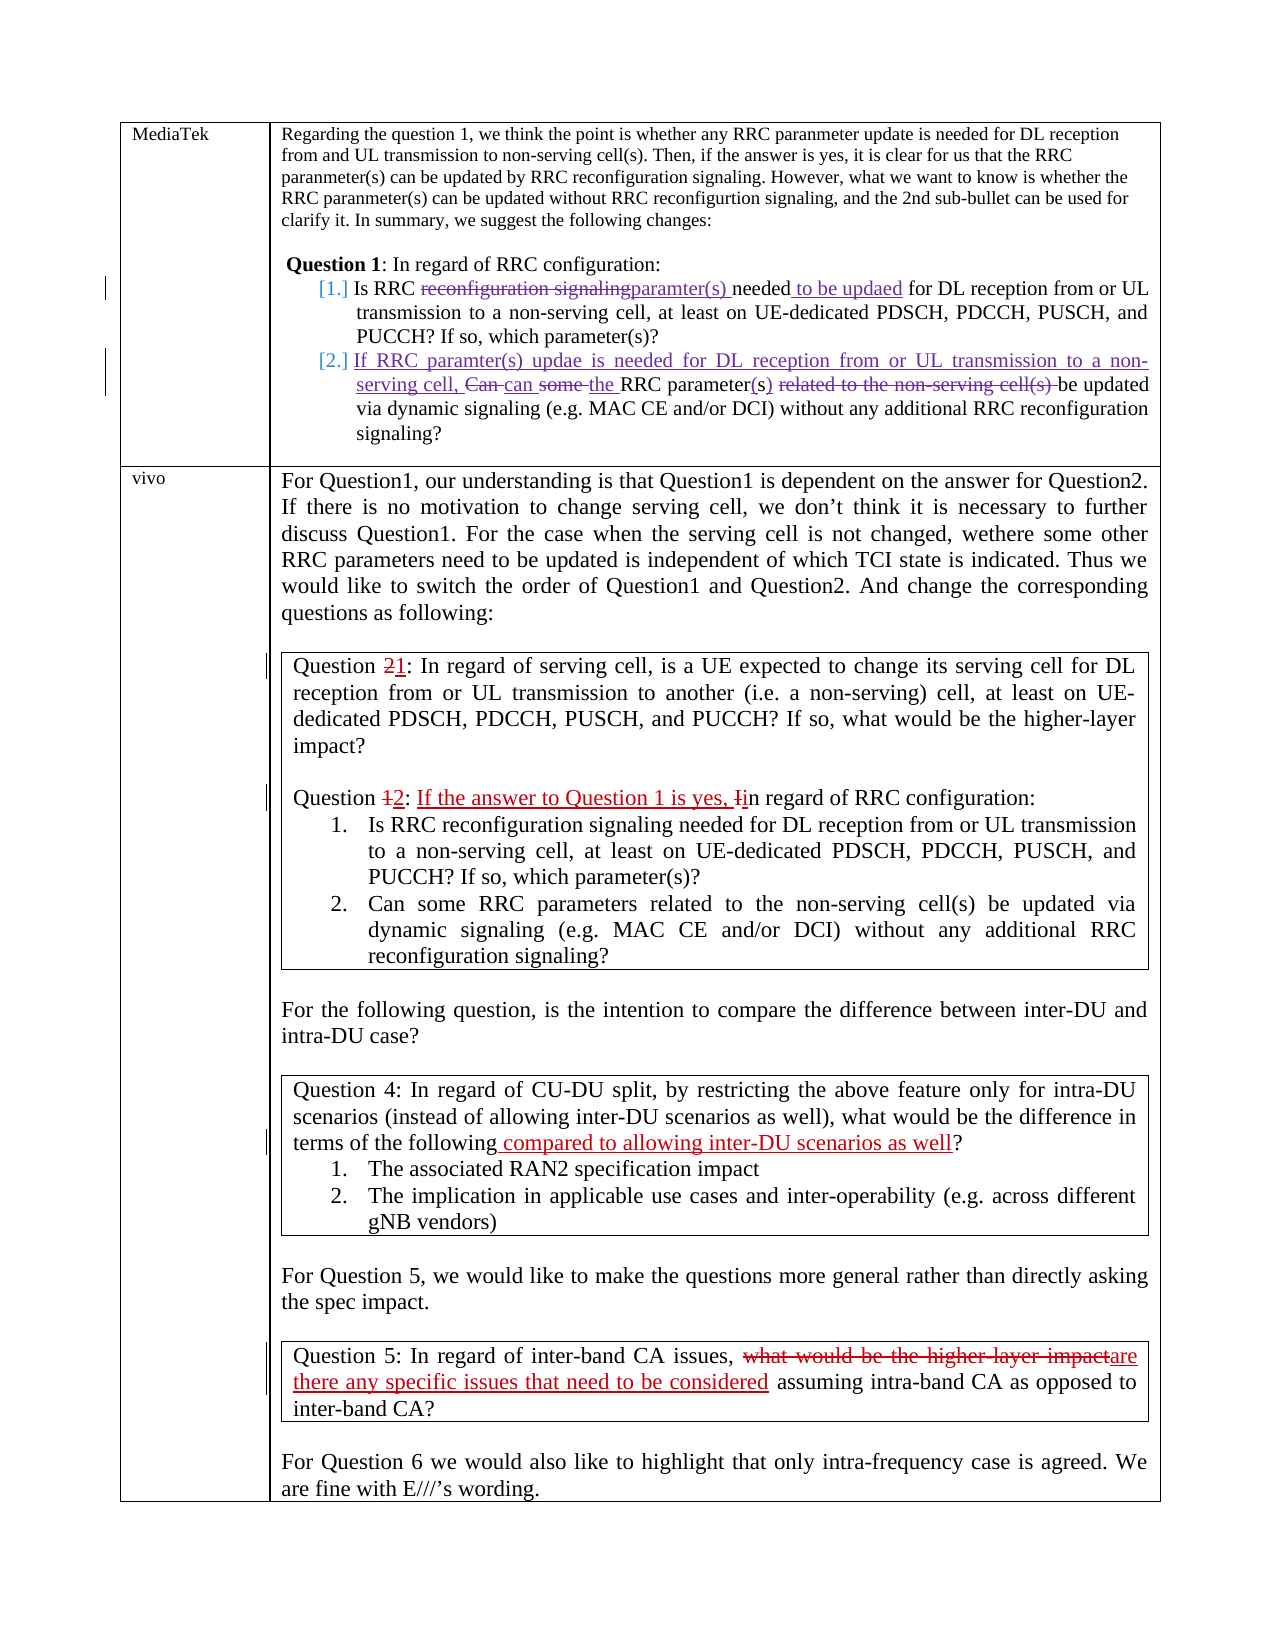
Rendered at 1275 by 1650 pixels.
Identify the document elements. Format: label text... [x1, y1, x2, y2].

table_cell Regarding the question 1, we think the point is whether any RRC paranmeter update is needed for DL reception from and UL transmission to non-serving cell(s). Then, if the answer is yes, it is clear for us that the RRC paranmeter(s) can be updated by RRC reconfiguration signaling. However, what we want to know is whether the RRC paranmeter(s) can be updated without RRC reconfigurtion signaling, and the 2nd sub-bullet can be used for clarify it. In summary, we suggest the following changes: Question 1: In regard of RRC configuration: Is RRC needed for DL reception from or UL transmission to a non-serving cell, at least on UE-dedicated PDSCH, PDCCH, PUSCH, and PUCCH? If so, which parameter(s)? RRC parameters be updated via dynamic signaling (e.g. MAC CE and/or DCI) without any additional RRC reconfiguration signaling? [271, 123, 1160, 466]
table_cell vivo [121, 467, 269, 1501]
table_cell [271, 467, 1160, 1501]
table_cell MediaTek [121, 123, 269, 466]
